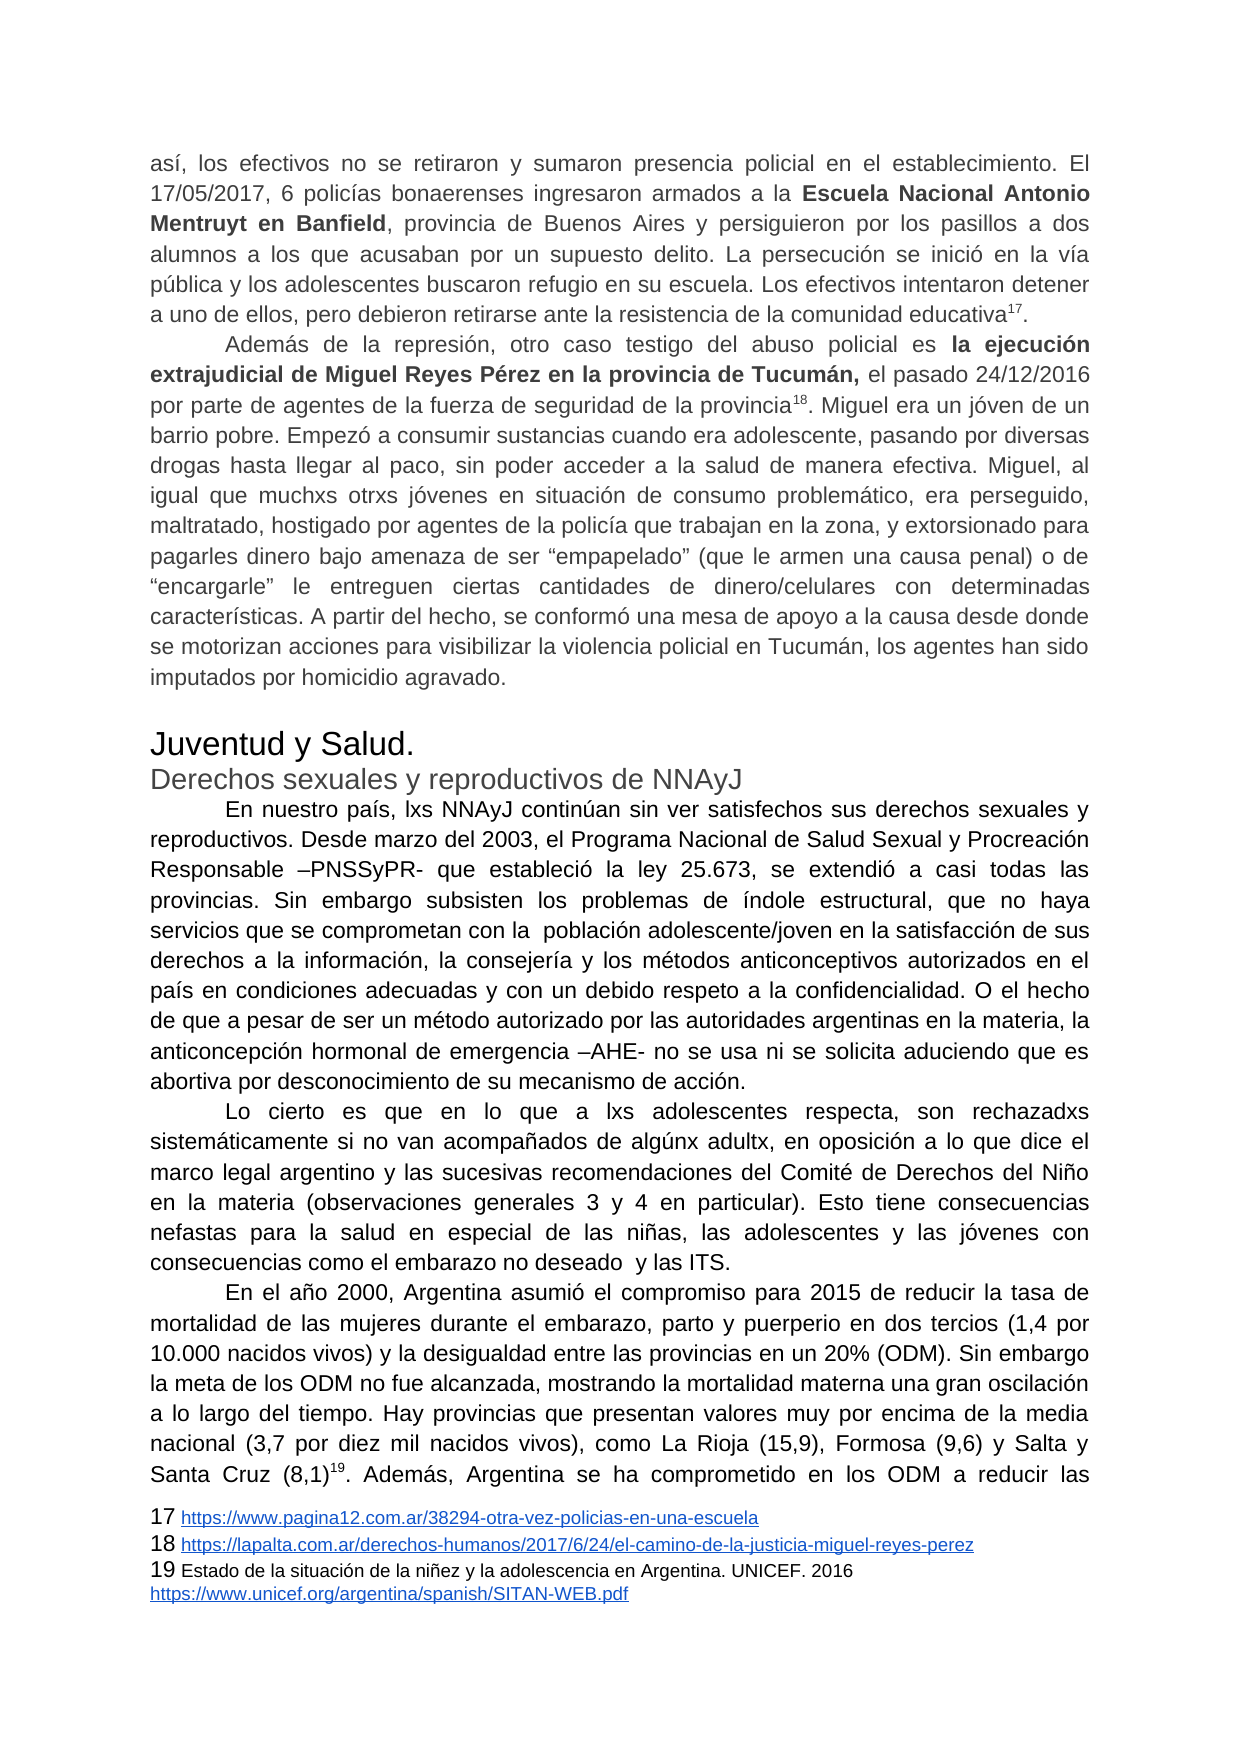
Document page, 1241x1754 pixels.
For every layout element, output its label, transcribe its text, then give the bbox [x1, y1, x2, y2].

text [150, 1279, 1090, 1487]
text En nuestro país, lxs NNAyJ continúan sin ver satisfechos sus derechos sexuales y reproductivos. Desde marzo del 2003, el Programa Nacional de Salud Sexual y Procreación Responsable –PNSSyPR- que estableció la ley 25.673, se extendió a casi todas las provincias. Sin embargo subsisten los problemas de índole estructural, que no haya servicios que se comprometan con la población adolescente/joven en la satisfacción de sus derechos a la información, la consejería y los métodos anticonceptivos autorizados en el país en condiciones adecuadas y con un debido respeto a la confidencialidad. O el hecho de que a pesar de ser un método autorizado por las autoridades argentinas en la materia, la anticoncepción hormonal de emergencia –AHE- no se usa ni se solicita aduciendo que es abortiva por desconocimiento de su mecanismo de acción. [150, 796, 1090, 1094]
text Lo cierto es que en lo que a lxs adolescentes respecta, son rechazadxs sistemáticamente si no van acompañados de algúnx adultx, en oposición a lo que dice el marco legal argentino y las sucesivas recomendaciones del Comité de Derechos del Niño en la materia (observaciones generales 3 y 4 en particular). Esto tiene consecuencias nefastas para la salud en especial de las niñas, las adolescentes y las jóvenes con consecuencias como el embarazo no deseado y las ITS. [150, 1098, 1090, 1275]
subtitle Juventud y Salud. [150, 724, 1090, 762]
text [150, 150, 1090, 327]
text Además de la represión, otro caso testigo del abuso policial es la ejecución extrajudicial de Miguel Reyes Pérez en la provincia de Tucumán, el pasado 24/12/2016 por parte de agentes de la fuerza de seguridad de la provincia. Miguel era un jóven de un barrio pobre. Empezó a consumir sustancias cuando era adolescente, pasando por diversas drogas hasta llegar al paco, sin poder acceder a la salud de manera efectiva. Miguel, al igual que muchxs otrxs jóvenes en situación de consumo problemático, era perseguido, maltratado, hostigado por agentes de la policía que trabajan en la zona, y extorsionado para pagarles dinero bajo amenaza de ser “empapelado” (que le armen una causa penal) o de “encargarle” le entreguen ciertas cantidades de dinero/celulares con determinadas características. A partir del hecho, se conformó una mesa de apoyo a la causa desde donde se motorizan acciones para visibilizar la violencia policial en Tucumán, los agentes han sido imputados por homicidio agravado. [150, 331, 1090, 690]
subtitle Derechos sexuales y reproductivos de NNAyJ [150, 762, 1090, 796]
